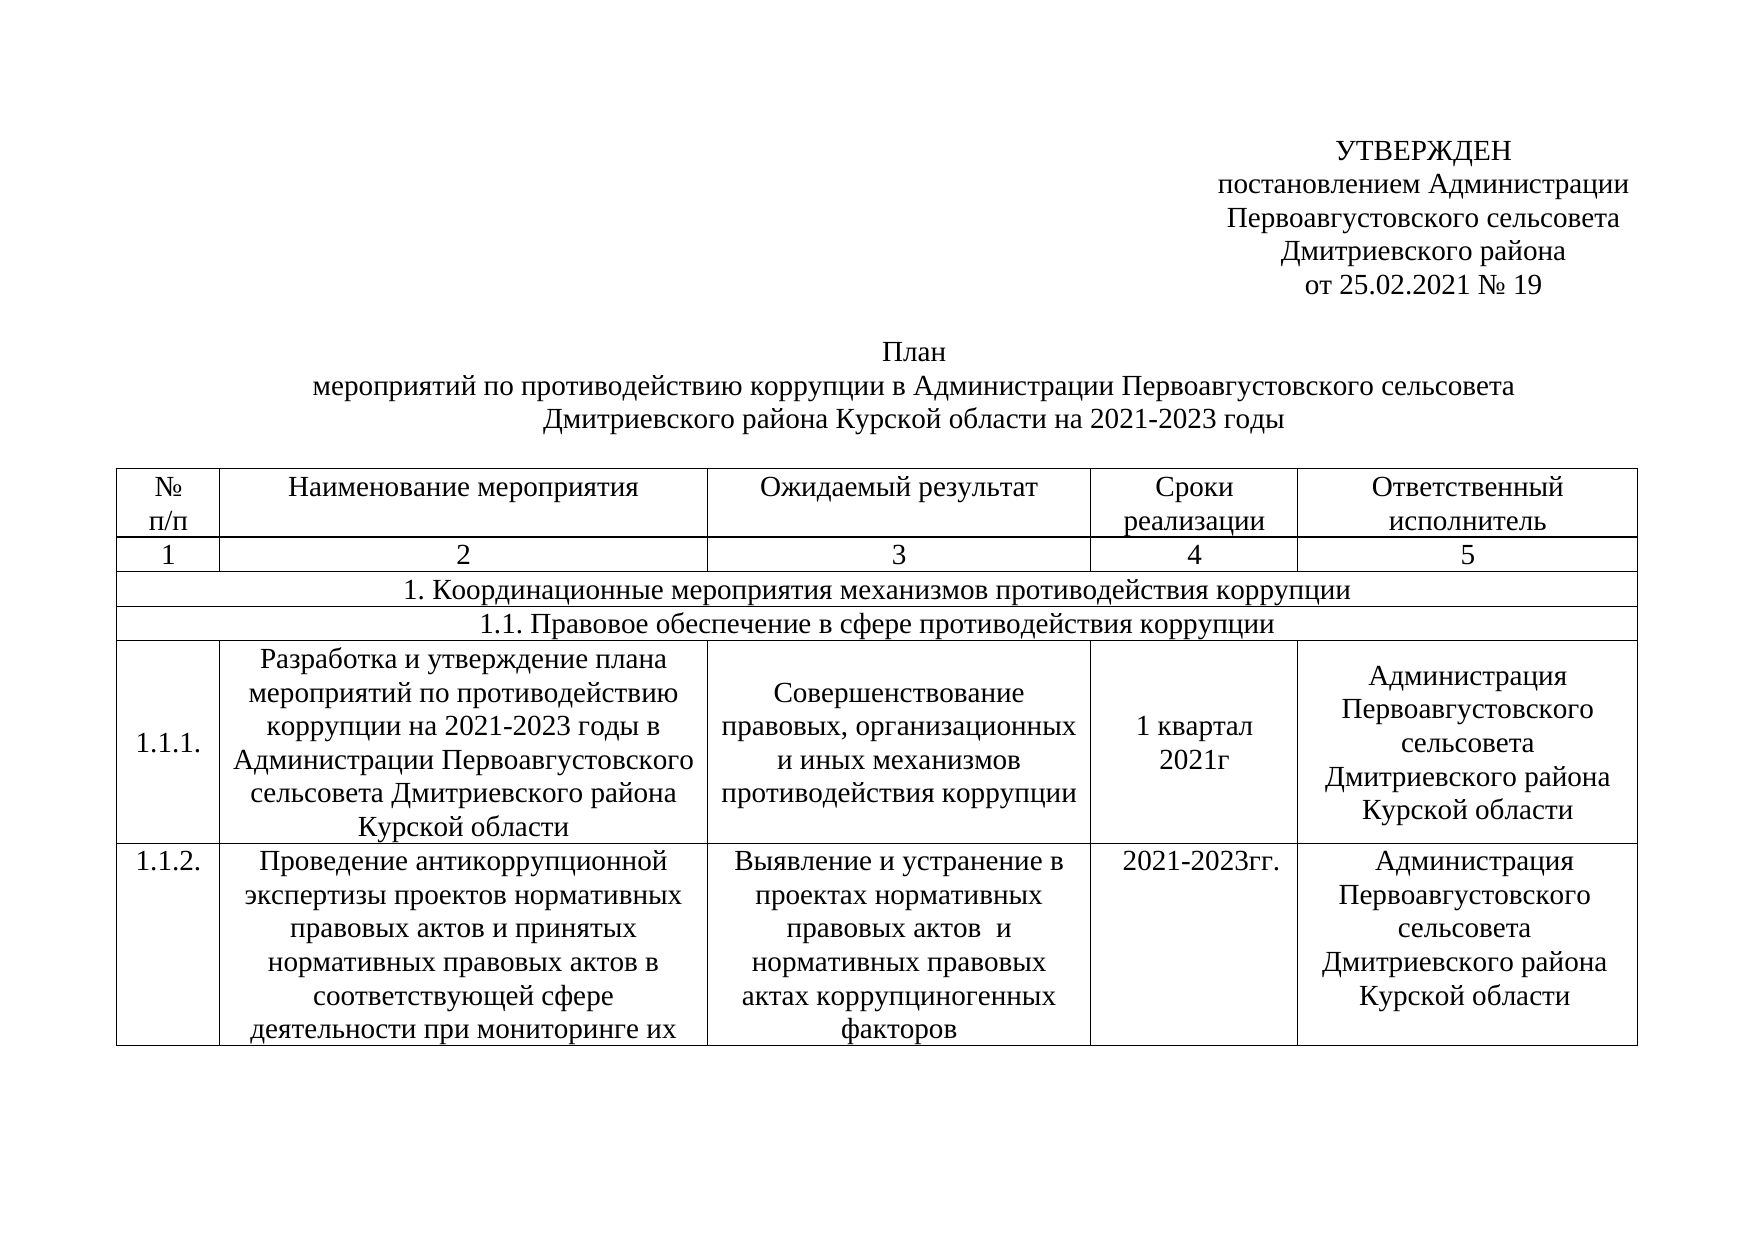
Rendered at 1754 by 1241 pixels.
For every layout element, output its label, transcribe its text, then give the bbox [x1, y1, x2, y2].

text Дмитриевского района [1211, 233, 1636, 267]
table_cell 1 квартал 2021г [1091, 641, 1297, 842]
table_cell Администрация Первоавгустовского сельсовета Дмитриевского района Курской области [1298, 641, 1637, 842]
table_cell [708, 844, 1090, 1045]
table_cell 2 [220, 538, 707, 571]
table_header Ожидаемый результат [708, 469, 1090, 536]
table_cell Совершенствование правовых, организационных и иных механизмов противодействия коррупции [708, 641, 1090, 842]
table_cell Разработка и утверждение плана мероприятий по противодействию коррупции на 2021-2023 годы в Администрации Первоавгустовского сельсовета Дмитриевского района Курской области [220, 641, 707, 842]
table_cell 2021-2023гг. [1091, 844, 1297, 1045]
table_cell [1298, 844, 1637, 1045]
table_header № п/п [117, 469, 219, 536]
table_cell 1.1. Правовое обеспечение в сфере противодействия коррупции [117, 607, 1637, 640]
table_header Наименование мероприятия [220, 469, 707, 536]
table_cell 1.1.1. [117, 641, 219, 842]
table_cell 1.1.2. [117, 844, 219, 1045]
text Первоавгустовского сельсовета [1211, 200, 1636, 233]
table_header Ответственный исполнитель [1298, 469, 1637, 536]
table_cell 1. Координационные мероприятия механизмов противодействия коррупции [117, 572, 1637, 606]
table_cell 4 [1091, 538, 1297, 571]
text мероприятий по противодействию коррупции в Администрации Первоавгустовского сельсовета [118, 368, 1636, 401]
text Дмитриевского района Курской области на 2021-2023 годы [118, 401, 1636, 435]
text от 25.02.2021 № 19 [1211, 267, 1636, 301]
table_cell 1 [117, 538, 219, 571]
text УТВЕРЖДЕН [1211, 133, 1636, 166]
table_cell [220, 844, 707, 1045]
text План [118, 334, 1636, 368]
text постановлением Администрации [1211, 166, 1636, 200]
table_cell 5 [1298, 538, 1637, 571]
table_cell 3 [708, 538, 1090, 571]
table_header Сроки реализации [1091, 469, 1297, 536]
